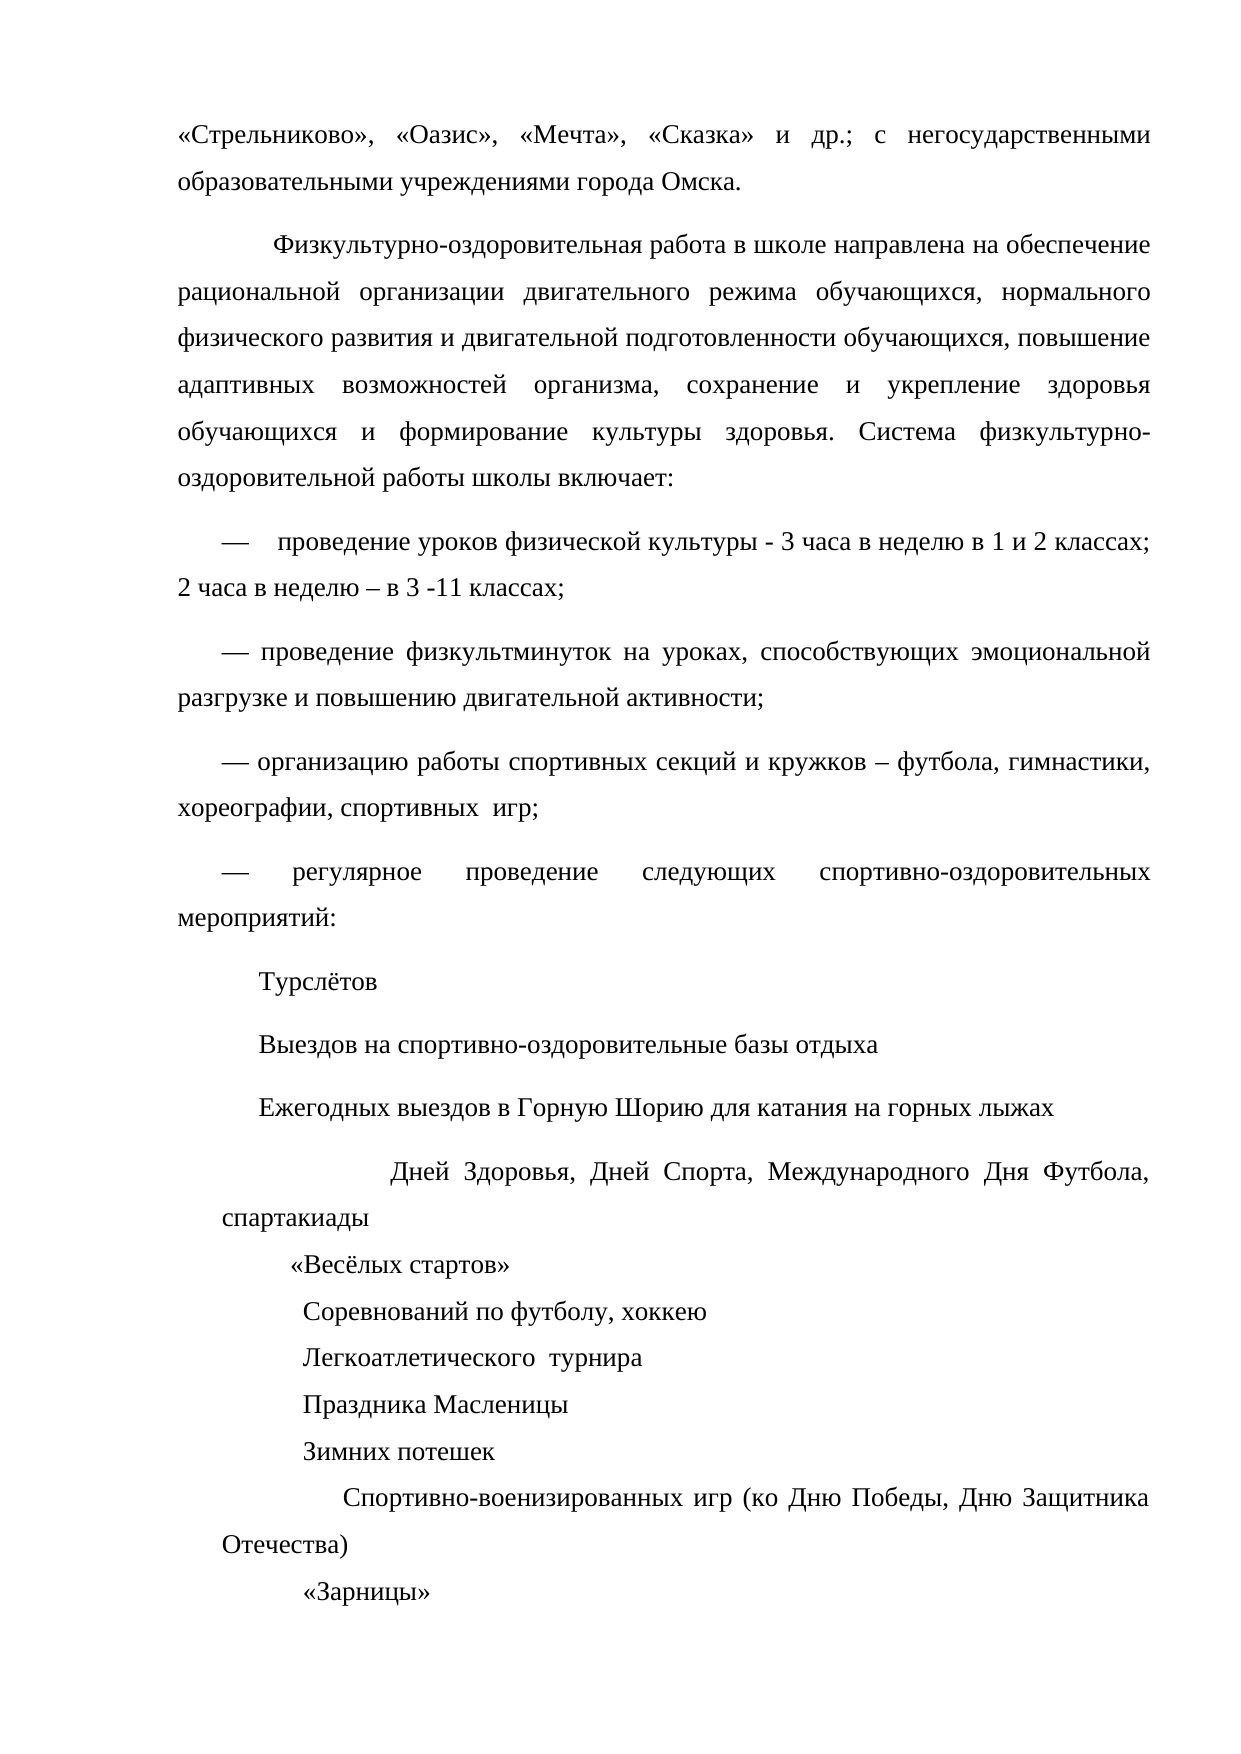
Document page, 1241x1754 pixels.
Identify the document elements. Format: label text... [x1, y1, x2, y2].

text — проведение физкультминуток на уроках, способствующих эмоциональной разгрузке и повышению двигательной активности; [177, 635, 1152, 713]
text «Зарницы» [222, 1575, 1152, 1606]
text Физкультурно-оздоровительная работа в школе направлена на обеспечение рациональной организации двигательного режима обучающихся, нормального физического развития и двигательной подготовленности обучающихся, повышение адаптивных возможностей организма, сохранение и укрепление здоровья обучающихся и формирование культуры здоровья. Система физкультурно-оздоровительной работы школы включает: [177, 228, 1152, 493]
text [177, 118, 1152, 196]
text — регулярное проведение следующих спортивно-оздоровительных мероприятий: [177, 855, 1152, 933]
text Ежегодных выездов в Горную Шорию для катания на горных лыжах [177, 1091, 1152, 1123]
text Соревнований по футболу, хоккею [222, 1295, 1152, 1326]
text Праздника Масленицы [222, 1388, 1152, 1419]
text — проведение уроков физической культуры - 3 часа в неделю в 1 и 2 классах; 2 часа в неделю – в 3 -11 классах; [177, 525, 1152, 603]
text Выездов на спортивно-оздоровительные базы отдыха [177, 1028, 1152, 1059]
text Турслётов [177, 965, 1152, 996]
text Легкоатлетического турнира [222, 1341, 1152, 1373]
text — организацию работы спортивных секций и кружков – футбола, гимнастики, хореографии, спортивных игр; [177, 745, 1152, 823]
text «Весёлых стартов» [290, 1248, 1152, 1279]
text Зимних потешек [222, 1435, 1152, 1466]
text Дней Здоровья, Дней Спорта, Международного Дня Футбола, спартакиады [222, 1155, 1152, 1233]
text Спортивно-военизированных игр (ко Дню Победы, Дню Защитника Отечества) [222, 1481, 1152, 1559]
